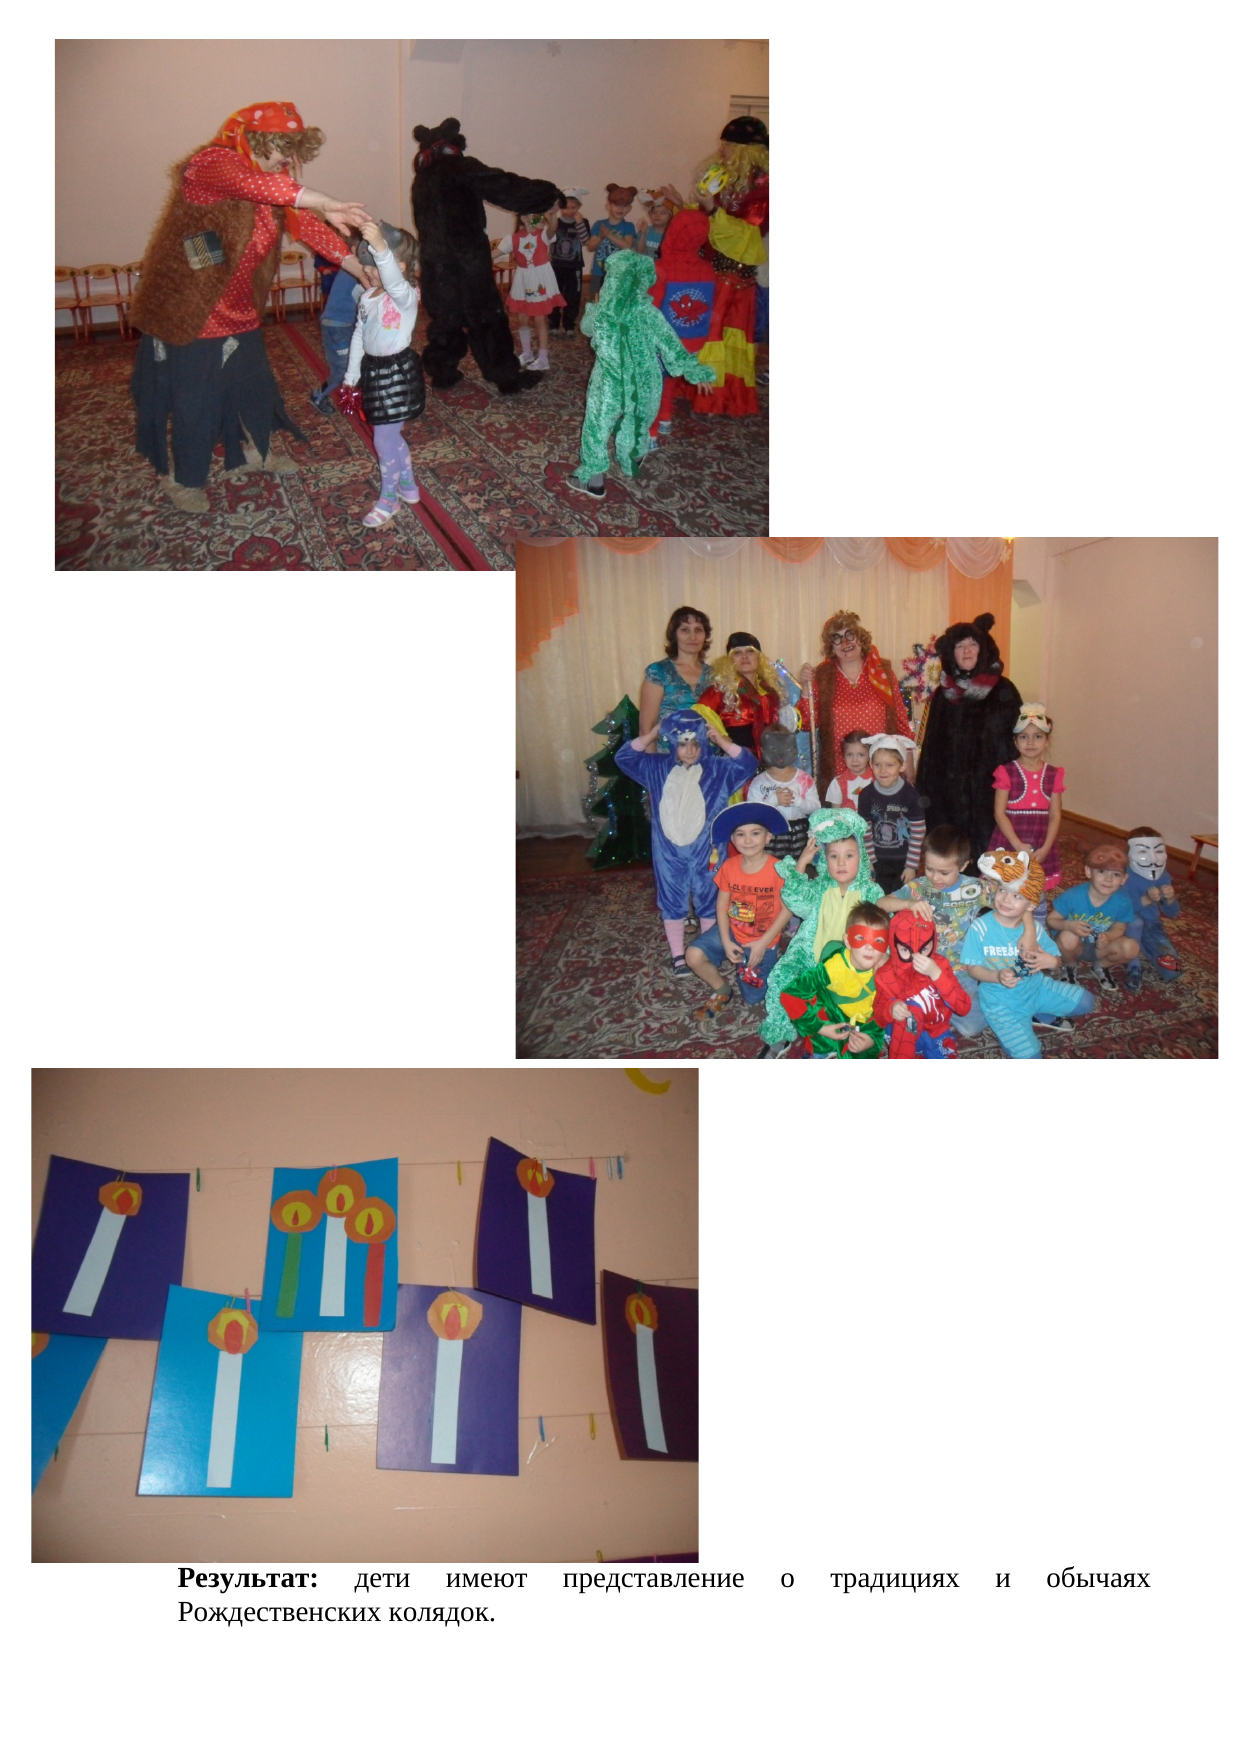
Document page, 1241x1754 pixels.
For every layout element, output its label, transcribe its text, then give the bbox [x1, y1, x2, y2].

picture [31, 1068, 699, 1563]
picture [54, 39, 1219, 1059]
text Результат: дети имеют представление о традициях и обычаях Рождественских колядок. [177, 1560, 1152, 1627]
